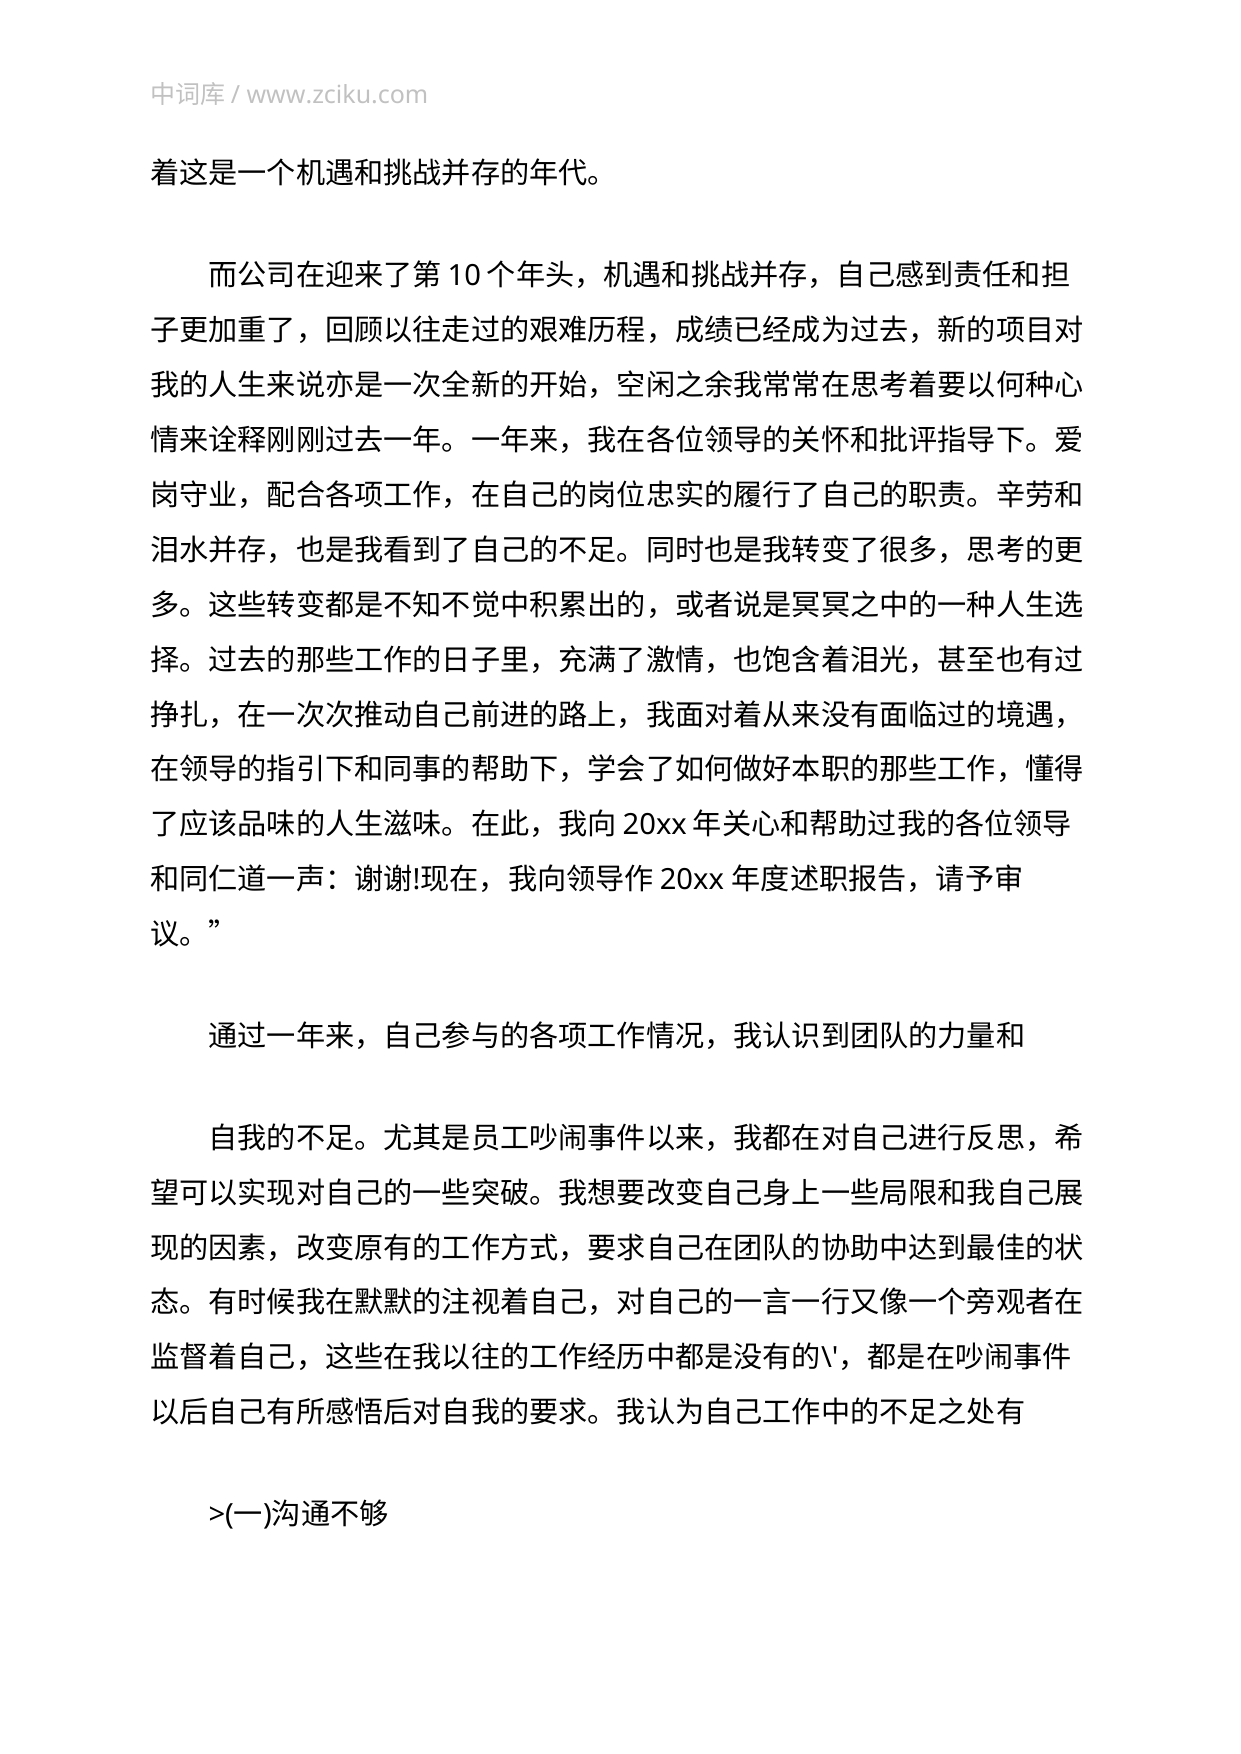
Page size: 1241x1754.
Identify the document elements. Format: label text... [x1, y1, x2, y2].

text >(一)沟通不够 [150, 1491, 1090, 1533]
text 而公司在迎来了第10个年头，机遇和挑战并存，自己感到责任和担子更加重了，回顾以往走过的艰难历程，成绩已经成为过去，新的项目对我的人生来说亦是一次全新的开始，空闲之余我常常在思考着要以何种心情来诠释刚刚过去一年。一年来，我在各位领导的关怀和批评指导下。爱岗守业，配合各项工作，在自己的岗位忠实的履行了自己的职责。辛劳和泪水并存，也是我看到了自己的不足。同时也是我转变了很多，思考的更多。这些转变都是不知不觉中积累出的，或者说是冥冥之中的一种人生选择。过去的那些工作的日子里，充满了激情，也饱含着泪光，甚至也有过挣扎，在一次次推动自己前进的路上，我面对着从来没有面临过的境遇，在领导的指引下和同事的帮助下，学会了如何做好本职的那些工作，懂得了应该品味的人生滋味。在此，我向20xx年关心和帮助过我的各位领导和同仁道一声：谢谢!现在，我向领导作20xx 年度述职报告，请予审议。” [150, 252, 1090, 953]
text 自我的不足。尤其是员工吵闹事件以来，我都在对自己进行反思，希望可以实现对自己的一些突破。我想要改变自己身上一些局限和我自己展现的因素，改变原有的工作方式，要求自己在团队的协助中达到最佳的状态。有时候我在默默的注视着自己，对自己的一言一行又像一个旁观者在监督着自己，这些在我以往的工作经历中都是没有的\'，都是在吵闹事件以后自己有所感悟后对自我的要求。我认为自己工作中的不足之处有 [150, 1114, 1090, 1431]
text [150, 150, 1090, 192]
text 通过一年来，自己参与的各项工作情况，我认识到团队的力量和 [150, 1013, 1090, 1055]
